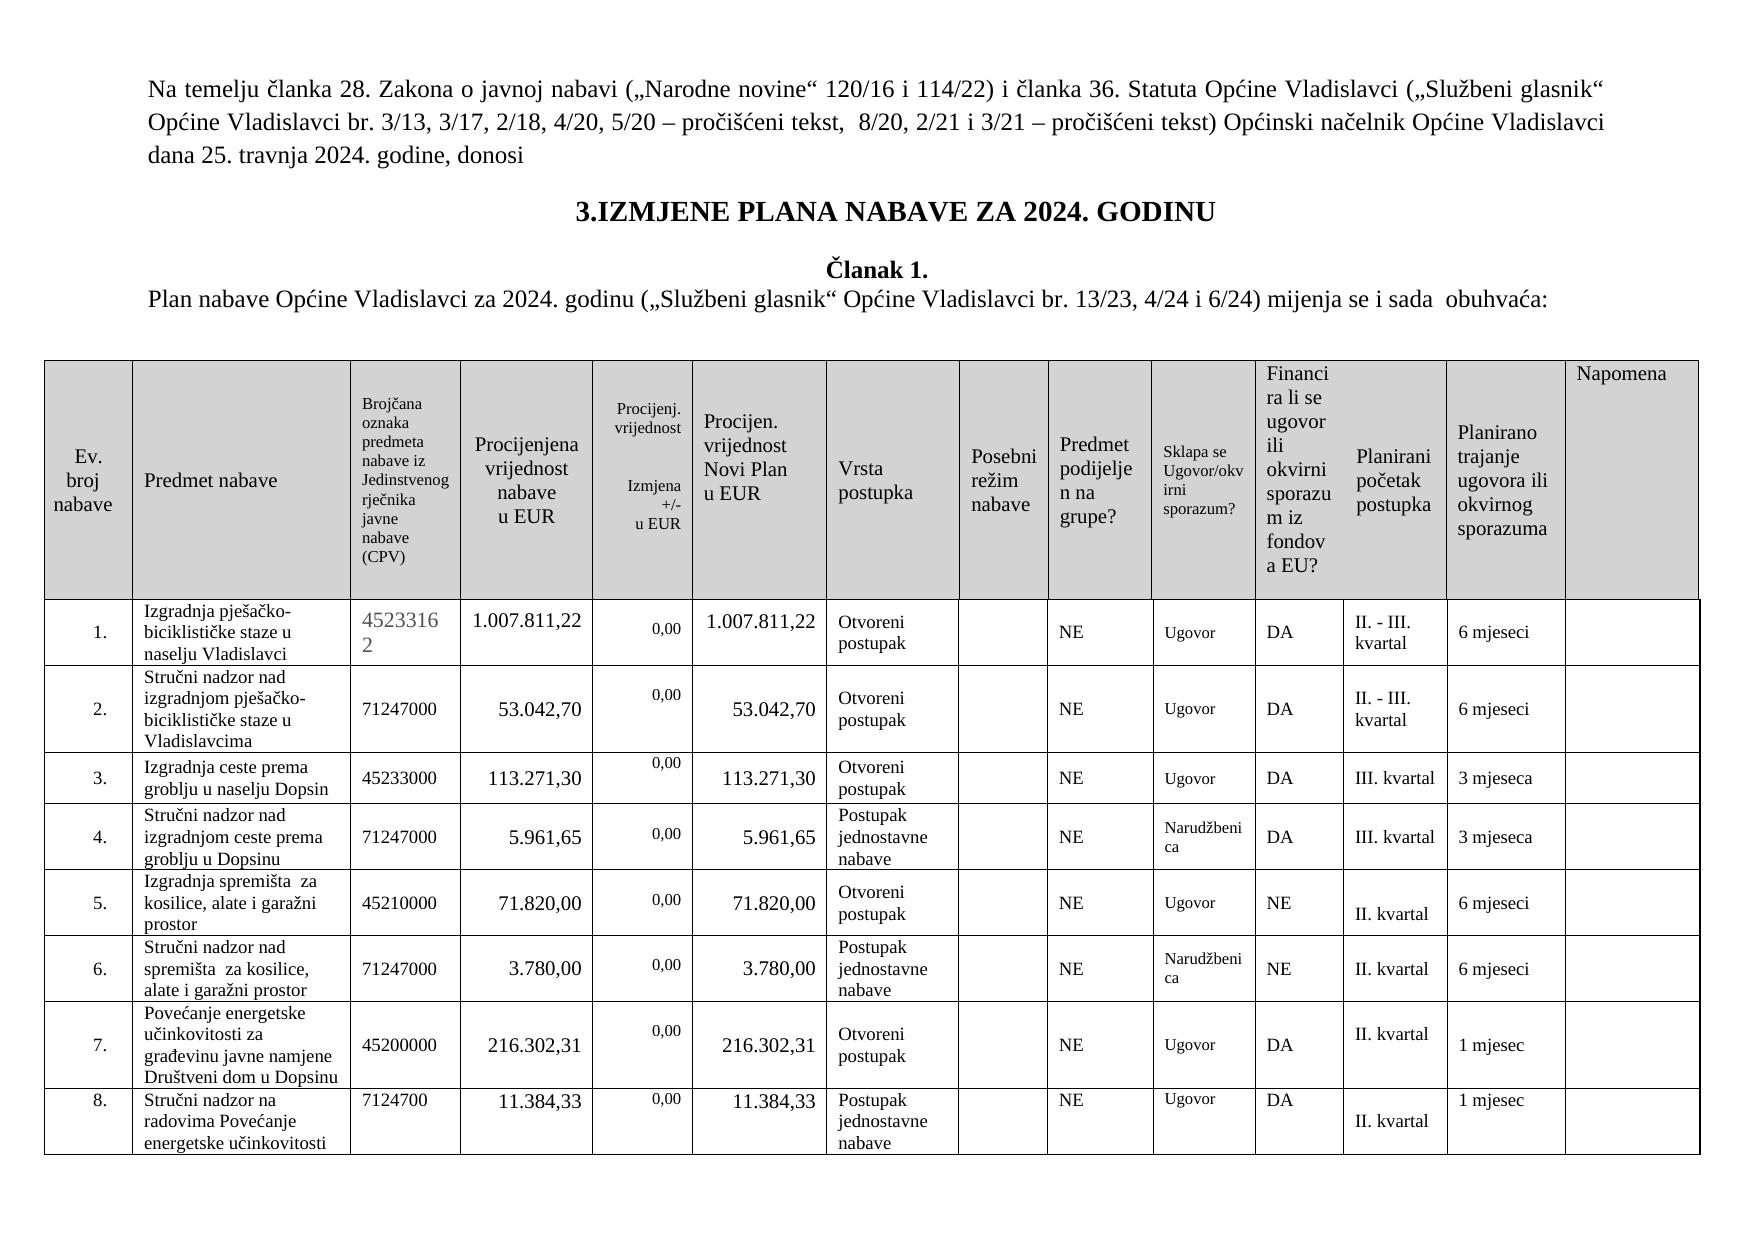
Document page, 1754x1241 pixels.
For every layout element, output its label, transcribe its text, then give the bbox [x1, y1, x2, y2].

table_cell [959, 600, 1047, 664]
table_header Financira li se ugovor ili okvirni sporazum iz fondova EU? [1256, 361, 1345, 599]
table_cell [1566, 666, 1699, 752]
table_cell Otvoreni postupak [827, 1002, 958, 1088]
table_cell 3 mjeseca [1448, 753, 1565, 803]
table_cell NE [1048, 600, 1153, 664]
table_cell Narudžbenica [1154, 936, 1255, 1001]
table_cell II. - III. kvartal [1344, 666, 1447, 752]
table_cell 7124700 [351, 1089, 460, 1153]
table_cell Ugovor [1154, 870, 1255, 935]
table_cell Izgradnja ceste prema groblju u naselju Dopsin [133, 753, 350, 803]
text Na temelju članka 28. Zakona o javnoj nabavi („Narodne novine“ 120/16 i 114/22) i članka 36. Statuta Općine Vladislavci („Službeni glasnik“ Općine Vladislavci br. 3/13, 3/17, 2/18, 4/20, 5/20 – pročišćeni tekst, 8/20, 2/21 i 3/21 – pročišćeni tekst) Općinski načelnik Općine Vladislavci dana 25. travnja 2024. godine, donosi [148, 74, 1606, 169]
table_header Procijen. vrijednost Novi Plan u EUR [693, 361, 826, 599]
table_cell Otvoreni postupak [827, 870, 958, 935]
table_cell Ugovor [1154, 666, 1255, 752]
table_cell DA [1256, 1002, 1343, 1088]
table_cell 3 mjeseca [1448, 804, 1565, 869]
table_cell 6 mjeseci [1448, 870, 1565, 935]
table_cell 113.271,30 [693, 753, 826, 803]
table_cell [45, 870, 132, 935]
table_cell [1566, 804, 1699, 869]
table_header Procijenjena vrijednost nabave u EUR [461, 361, 592, 599]
table_header Brojčana oznaka predmeta nabave iz Jedinstvenog rječnika javne nabave (CPV) [351, 361, 460, 599]
table_cell [959, 804, 1047, 869]
table_cell NE [1048, 936, 1153, 1001]
table_cell 1.007.811,22 [461, 600, 592, 664]
table_cell II. kvartal [1344, 870, 1447, 935]
table_cell [45, 600, 132, 664]
table_cell 1 mjesec [1448, 1089, 1565, 1153]
table_cell DA [1256, 1089, 1343, 1153]
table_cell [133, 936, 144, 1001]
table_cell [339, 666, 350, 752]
table_header Planirano trajanje ugovora ili okvirnog sporazuma [1447, 361, 1565, 599]
table_cell [959, 936, 1047, 1001]
table_cell [959, 1089, 1047, 1153]
table_cell NE [1048, 1089, 1153, 1153]
table_cell [959, 870, 1047, 935]
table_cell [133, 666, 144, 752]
table_cell DA [1256, 600, 1343, 664]
table_cell DA [1256, 753, 1343, 803]
table_cell [45, 936, 132, 1001]
table_cell Ugovor [1154, 753, 1255, 803]
text Plan nabave Općine Vladislavci za 2024. godinu („Službeni glasnik“ Općine Vladislavci br. 13/23, 4/24 i 6/24) mijenja se i sada obuhvaća: [148, 284, 1606, 313]
table_cell NE [1048, 870, 1153, 935]
table_cell III. kvartal [1344, 804, 1447, 869]
table_cell 0,00 [593, 1089, 692, 1153]
table_cell 45200000 [351, 1002, 460, 1088]
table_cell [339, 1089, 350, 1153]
table_cell III. kvartal [1344, 753, 1447, 803]
table_cell [45, 666, 132, 752]
table_cell II. kvartal [1344, 1089, 1447, 1153]
table_cell NE [1048, 666, 1153, 752]
table_cell 5.961,65 [461, 804, 592, 869]
table_cell NE [1048, 804, 1153, 869]
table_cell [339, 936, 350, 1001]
table_header Procijenj. vrijednost Izmjena +/- u EUR [593, 361, 692, 599]
table_header Planirani početak postupka [1345, 361, 1446, 599]
table_cell NE [1256, 870, 1343, 935]
table_cell 45210000 [351, 870, 460, 935]
table_cell 11.384,33 [693, 1089, 826, 1153]
table_cell 5.961,65 [693, 804, 826, 869]
table_cell [1566, 936, 1699, 1001]
table_cell 71.820,00 [461, 870, 592, 935]
table_cell 1.007.811,22 [693, 600, 826, 664]
table_cell 71247000 [351, 804, 460, 869]
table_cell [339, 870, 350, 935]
table_cell 6 mjeseci [1448, 666, 1565, 752]
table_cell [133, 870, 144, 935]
table_cell 3.780,00 [693, 936, 826, 1001]
table_cell 3.780,00 [461, 936, 592, 1001]
table_cell [1566, 1089, 1699, 1153]
table_cell 0,00 [593, 1002, 692, 1088]
table_cell NE [1048, 753, 1153, 803]
table_cell [959, 753, 1047, 803]
table_cell II. - III. kvartal [1344, 600, 1447, 664]
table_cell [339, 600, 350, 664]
table_cell 216.302,31 [461, 1002, 592, 1088]
table_cell 71247000 [351, 936, 460, 1001]
table_cell 113.271,30 [461, 753, 592, 803]
table_cell [1566, 1002, 1699, 1088]
table_cell II. kvartal [1344, 936, 1447, 1001]
table_cell 6 mjeseci [1448, 600, 1565, 664]
table_cell Ugovor [1154, 600, 1255, 664]
table_cell DA [1256, 666, 1343, 752]
table_cell [1566, 870, 1699, 935]
table_header Posebni režim nabave [960, 361, 1048, 599]
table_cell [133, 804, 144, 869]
table_cell 45233000 [351, 753, 460, 803]
table_header Predmet nabave [133, 361, 350, 599]
table_cell 1 mjesec [1448, 1002, 1565, 1088]
table_cell NE [1256, 936, 1343, 1001]
table_cell 0,00 [593, 936, 692, 1001]
table_cell 71247000 [351, 666, 460, 752]
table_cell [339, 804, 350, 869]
table_cell 53.042,70 [461, 666, 592, 752]
table_header Napomena [1566, 361, 1698, 599]
table_cell 45233162 [351, 600, 460, 664]
table_cell [45, 1089, 132, 1153]
table_cell [45, 804, 132, 869]
table_header Vrsta postupka [827, 361, 959, 599]
table_cell 216.302,31 [693, 1002, 826, 1088]
table_cell II. kvartal [1344, 1002, 1447, 1088]
text 3.IZMJENE PLANA NABAVE ZA 2024. GODINU [185, 194, 1606, 227]
table_cell NE [1048, 1002, 1153, 1088]
table_cell [959, 1002, 1047, 1088]
text Članak 1. [148, 255, 1606, 284]
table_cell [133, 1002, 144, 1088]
table_cell Otvoreni postupak [827, 753, 958, 803]
table_cell [1566, 600, 1699, 664]
table_cell 0,00 [593, 600, 692, 664]
table_cell Narudžbenica [1154, 804, 1255, 869]
table_cell DA [1256, 804, 1343, 869]
table_cell 0,00 [593, 666, 692, 752]
table_cell [959, 666, 1047, 752]
table_cell [1566, 753, 1699, 803]
table_cell Ugovor [1154, 1089, 1255, 1153]
table_header Sklapa se Ugovor/okvirni sporazum? [1152, 361, 1255, 599]
table_cell 6 mjeseci [1448, 936, 1565, 1001]
table_cell 11.384,33 [461, 1089, 592, 1153]
table_cell Otvoreni postupak [827, 600, 958, 664]
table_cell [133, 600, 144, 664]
table_cell Otvoreni postupak [827, 666, 958, 752]
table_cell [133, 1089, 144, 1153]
table_cell Ugovor [1154, 1002, 1255, 1088]
table_cell 0,00 [593, 870, 692, 935]
table_cell [45, 1002, 132, 1088]
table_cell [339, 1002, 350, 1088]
table_cell 0,00 [593, 753, 692, 803]
table_header Predmet podijeljen na grupe? [1049, 361, 1151, 599]
table_cell [45, 753, 132, 803]
table_cell 71.820,00 [693, 870, 826, 935]
table_cell 0,00 [593, 804, 692, 869]
table_header Ev. broj nabave [45, 361, 132, 599]
table_cell 53.042,70 [693, 666, 826, 752]
